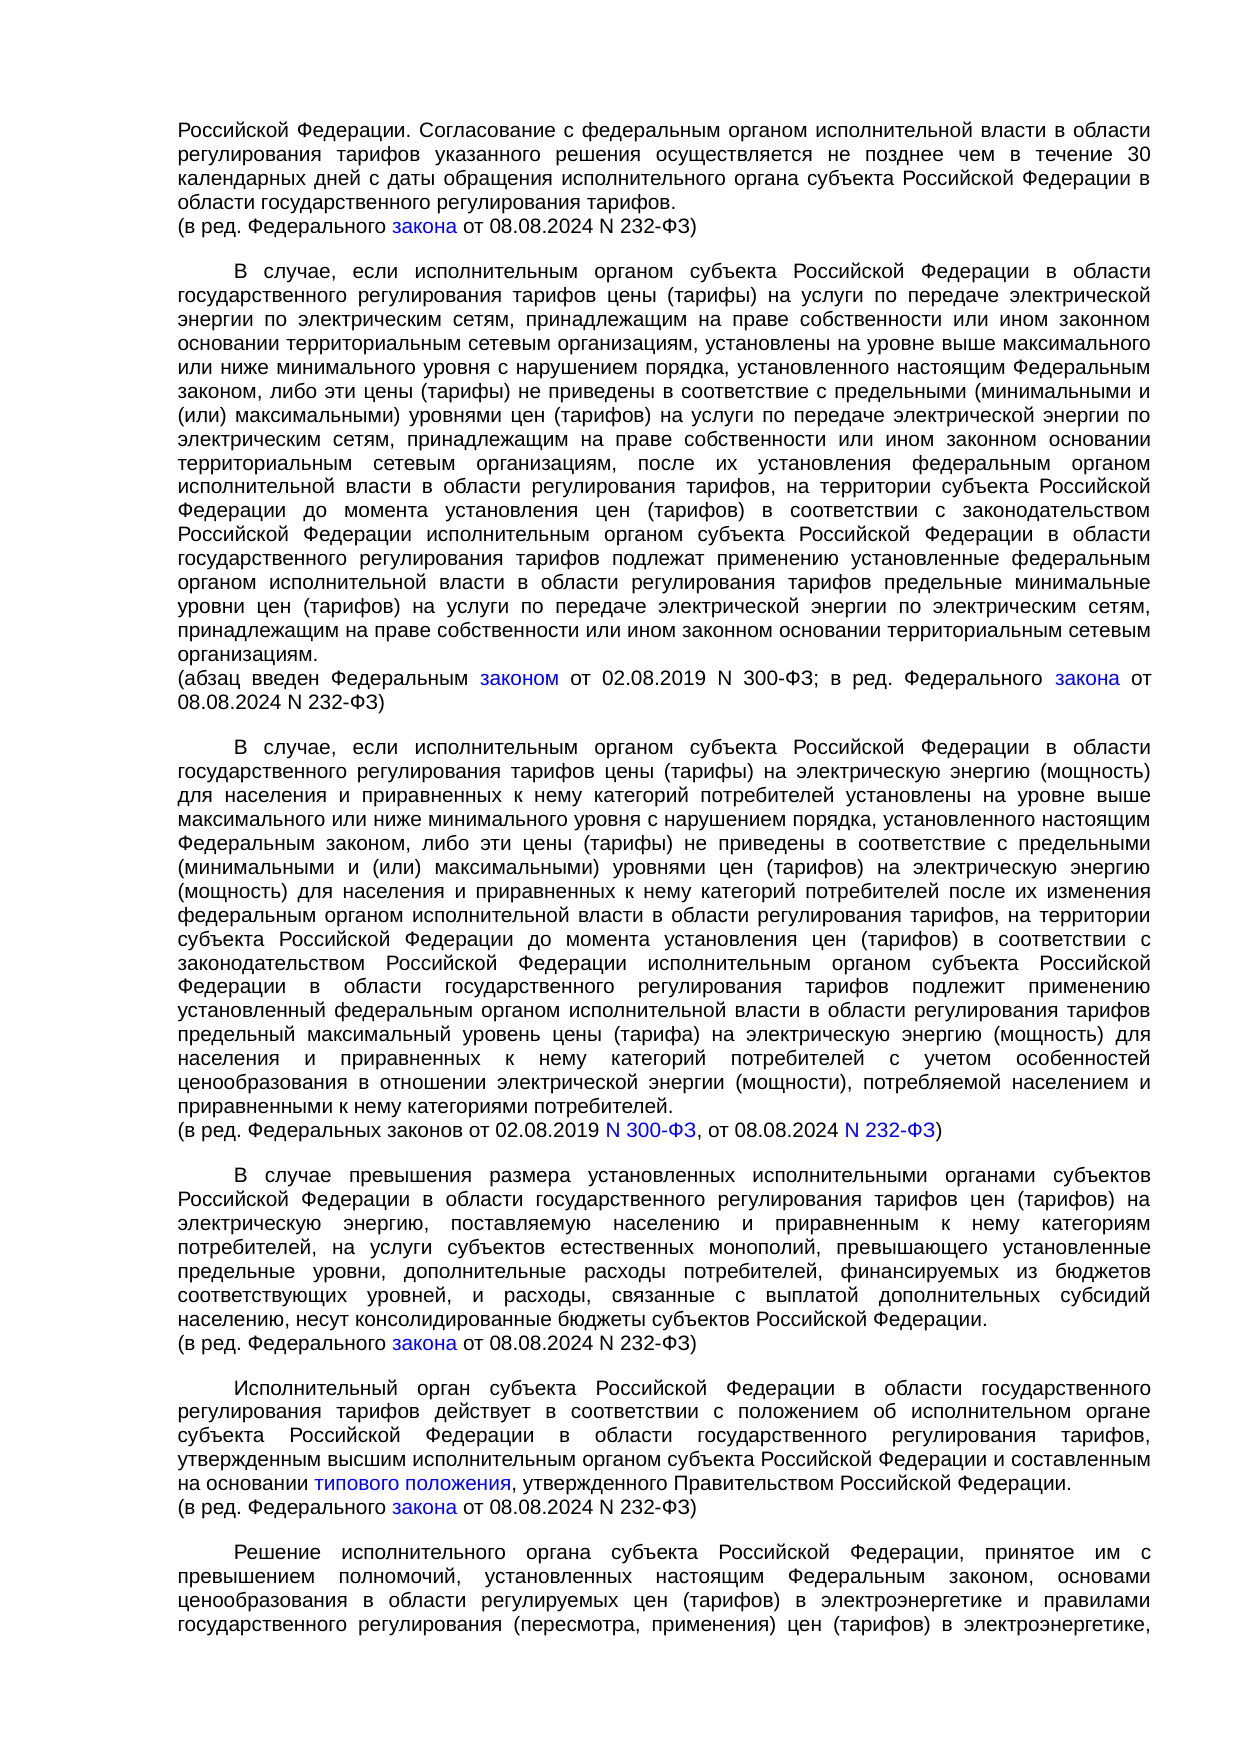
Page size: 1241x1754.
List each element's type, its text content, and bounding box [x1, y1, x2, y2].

text (в ред. Федерального закона от 08.08.2024 N 232-ФЗ) [177, 214, 1152, 238]
text Исполнительный орган субъекта Российской Федерации в области государственного регулирования тарифов действует в соответствии с положением об исполнительном органе субъекта Российской Федерации в области государственного регулирования тарифов, утвержденным высшим исполнительным органом субъекта Российской Федерации и составленным на основании типового положения, утвержденного Правительством Российской Федерации. [177, 1375, 1152, 1495]
text В случае, если исполнительным органом субъекта Российской Федерации в области государственного регулирования тарифов цены (тарифы) на электрическую энергию (мощность) для населения и приравненных к нему категорий потребителей установлены на уровне выше максимального или ниже минимального уровня с нарушением порядка, установленного настоящим Федеральным законом, либо эти цены (тарифы) не приведены в соответствие с предельными (минимальными и (или) максимальными) уровнями цен (тарифов) на электрическую энергию (мощность) для населения и приравненных к нему категорий потребителей после их изменения федеральным органом исполнительной власти в области регулирования тарифов, на территории субъекта Российской Федерации до момента установления цен (тарифов) в соответствии с законодательством Российской Федерации исполнительным органом субъекта Российской Федерации в области государственного регулирования тарифов подлежит применению установленный федеральным органом исполнительной власти в области регулирования тарифов предельный максимальный уровень цены (тарифа) на электрическую энергию (мощность) для населения и приравненных к нему категорий потребителей с учетом особенностей ценообразования в отношении электрической энергии (мощности), потребляемой населением и приравненными к нему категориями потребителей. [177, 735, 1152, 1118]
text (в ред. Федеральных законов от 02.08.2019 N 300-ФЗ, от 08.08.2024 N 232-ФЗ) [177, 1118, 1152, 1142]
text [177, 118, 1152, 214]
text В случае превышения размера установленных исполнительными органами субъектов Российской Федерации в области государственного регулирования тарифов цен (тарифов) на электрическую энергию, поставляемую населению и приравненным к нему категориям потребителей, на услуги субъектов естественных монополий, превышающего установленные предельные уровни, дополнительные расходы потребителей, финансируемых из бюджетов соответствующих уровней, и расходы, связанные с выплатой дополнительных субсидий населению, несут консолидированные бюджеты субъектов Российской Федерации. [177, 1163, 1152, 1331]
text (абзац введен Федеральным законом от 02.08.2019 N 300-ФЗ; в ред. Федерального закона от 08.08.2024 N 232-ФЗ) [177, 666, 1152, 714]
text (в ред. Федерального закона от 08.08.2024 N 232-ФЗ) [177, 1495, 1152, 1519]
text В случае, если исполнительным органом субъекта Российской Федерации в области государственного регулирования тарифов цены (тарифы) на услуги по передаче электрической энергии по электрическим сетям, принадлежащим на праве собственности или ином законном основании территориальным сетевым организациям, установлены на уровне выше максимального или ниже минимального уровня с нарушением порядка, установленного настоящим Федеральным законом, либо эти цены (тарифы) не приведены в соответствие с предельными (минимальными и (или) максимальными) уровнями цен (тарифов) на услуги по передаче электрической энергии по электрическим сетям, принадлежащим на праве собственности или ином законном основании территориальным сетевым организациям, после их установления федеральным органом исполнительной власти в области регулирования тарифов, на территории субъекта Российской Федерации до момента установления цен (тарифов) в соответствии с законодательством Российской Федерации исполнительным органом субъекта Российской Федерации в области государственного регулирования тарифов подлежат применению установленные федеральным органом исполнительной власти в области регулирования тарифов предельные минимальные уровни цен (тарифов) на услуги по передаче электрической энергии по электрическим сетям, принадлежащим на праве собственности или ином законном основании территориальным сетевым организациям. [177, 259, 1152, 666]
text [177, 1540, 1152, 1636]
text (в ред. Федерального закона от 08.08.2024 N 232-ФЗ) [177, 1331, 1152, 1354]
